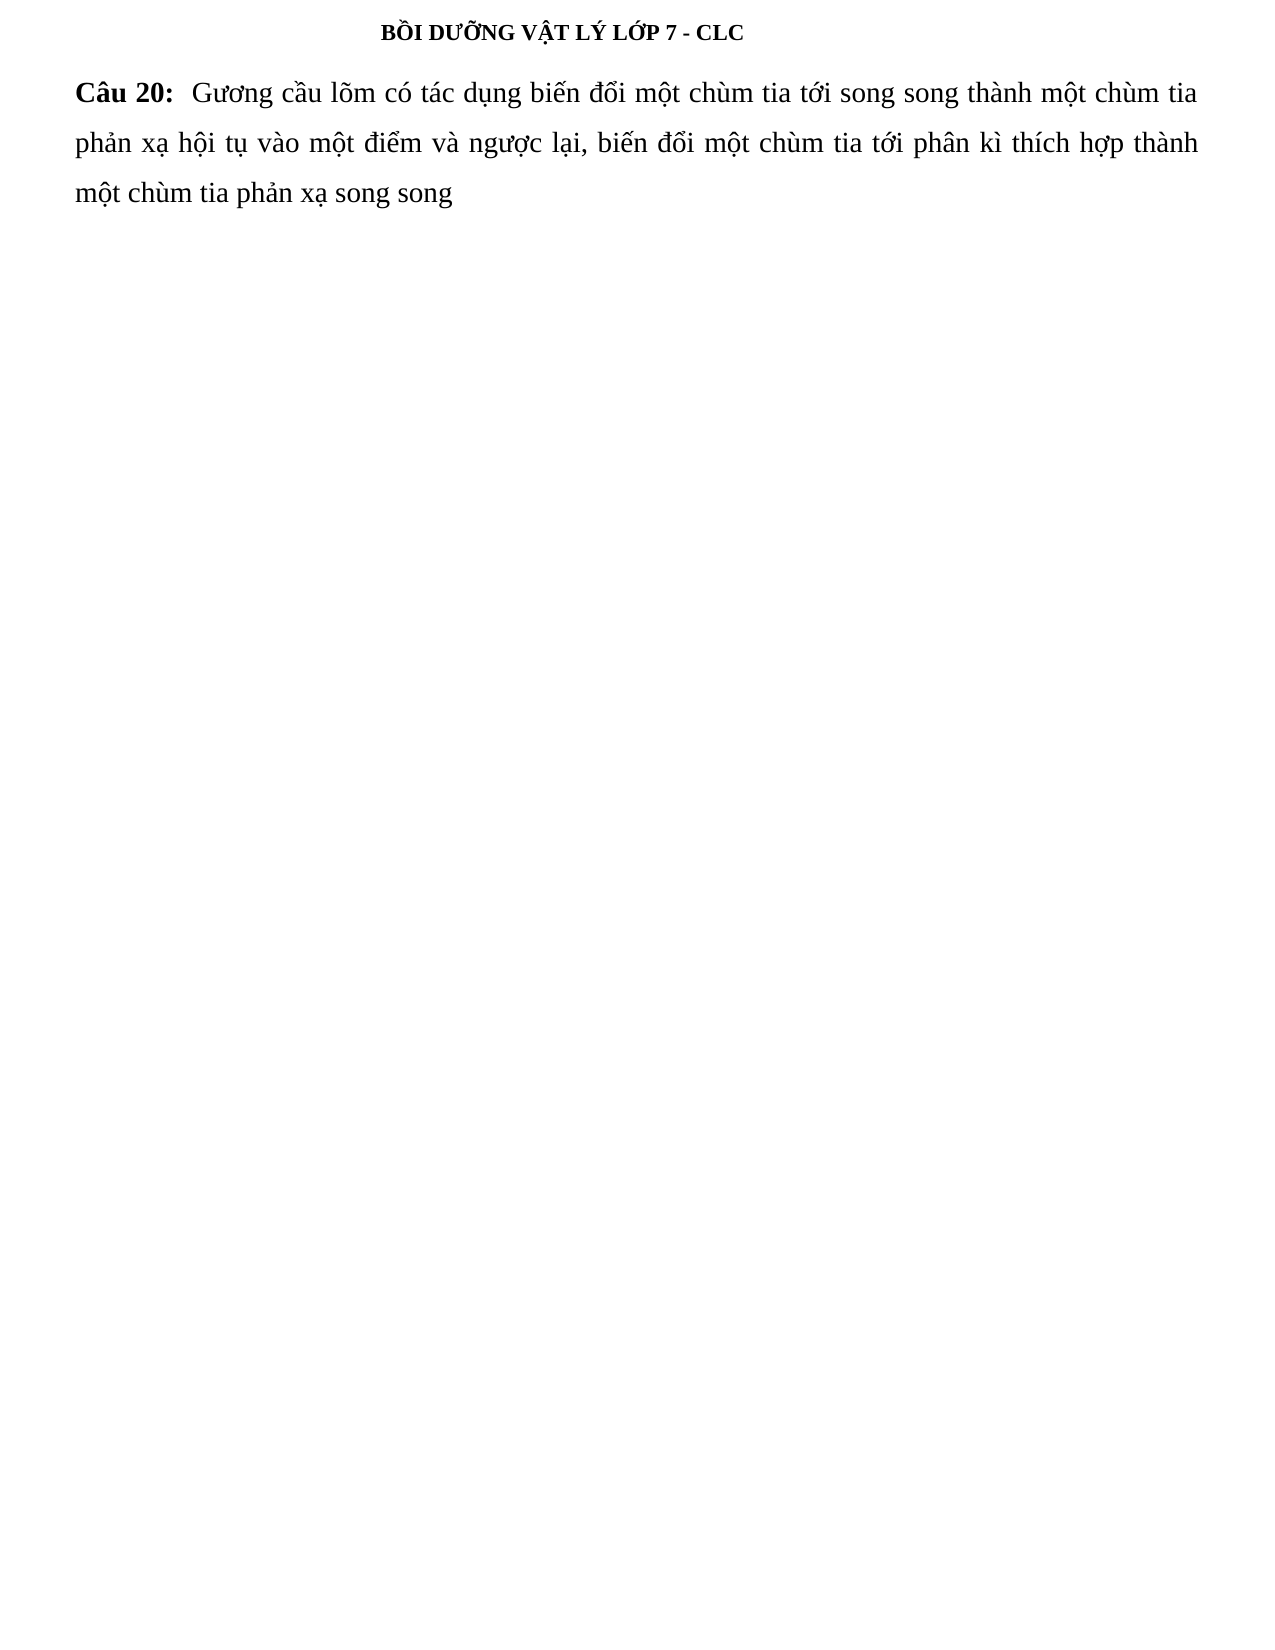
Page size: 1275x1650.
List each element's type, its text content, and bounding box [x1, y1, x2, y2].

text Câu 20: Gương cầu lõm có tác dụng biến đổi một chùm tia tới song song thành một chùm tia phản xạ hội tụ vào một điểm và ngược lại, biến đổi một chùm tia tới phân kì thích hợp thành một chùm tia phản xạ song song [75, 75, 1200, 209]
